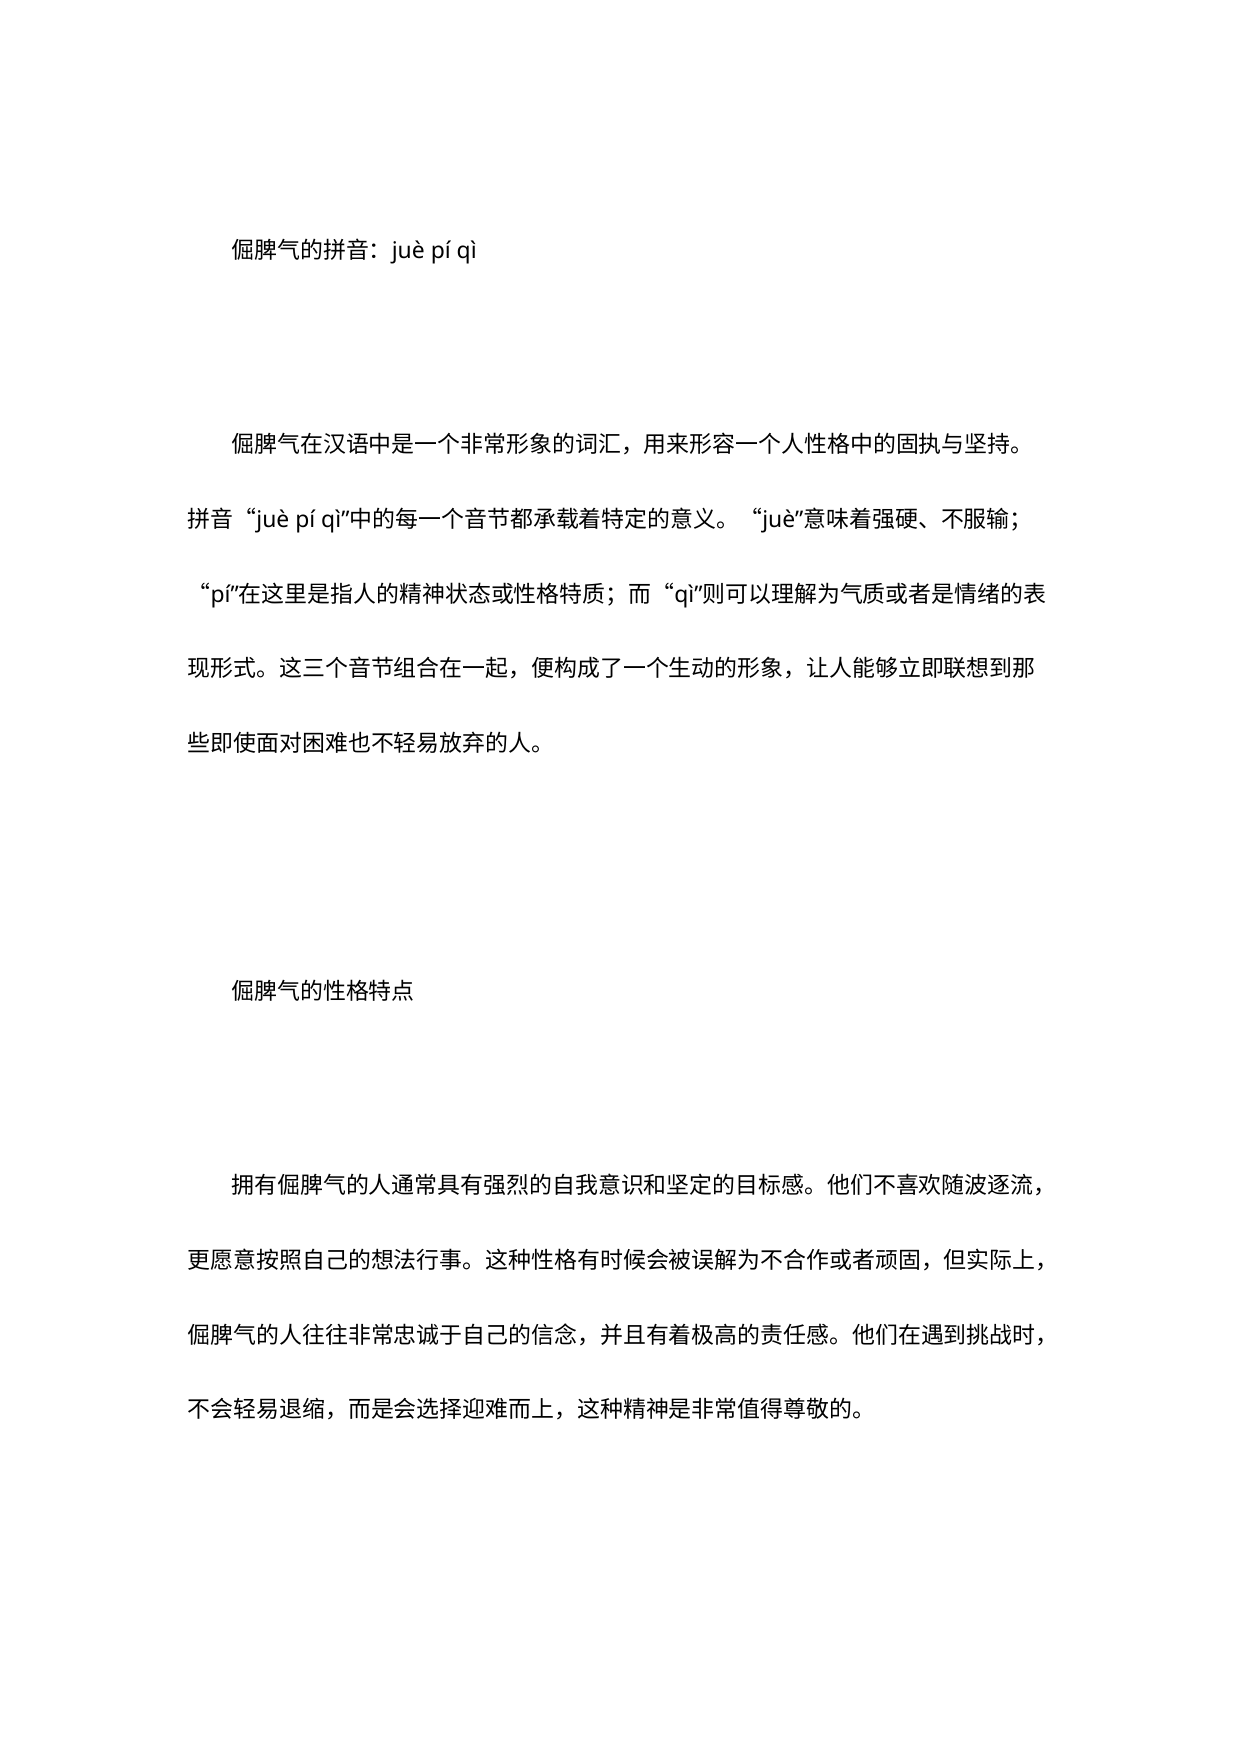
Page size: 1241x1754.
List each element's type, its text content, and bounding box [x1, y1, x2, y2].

text 拥有倔脾气的人通常具有强烈的自我意识和坚定的目标感。他们不喜欢随波逐流，更愿意按照自己的想法行事。这种性格有时候会被误解为不合作或者顽固，但实际上，倔脾气的人往往非常忠诚于自己的信念，并且有着极高的责任感。他们在遇到挑战时，不会轻易退缩，而是会选择迎难而上，这种精神是非常值得尊敬的。 [187, 1151, 1053, 1441]
text 倔脾气的性格特点 [187, 957, 1053, 1022]
text 倔脾气在汉语中是一个非常形象的词汇，用来形容一个人性格中的固执与坚持。拼音“juè pí qì”中的每一个音节都承载着特定的意义。“juè”意味着强硬、不服输；“pí”在这里是指人的精神状态或性格特质；而“qì”则可以理解为气质或者是情绪的表现形式。这三个音节组合在一起，便构成了一个生动的形象，让人能够立即联想到那些即使面对困难也不轻易放弃的人。 [187, 410, 1053, 774]
text 倔脾气的拼音：juè pí qì [187, 216, 1053, 281]
